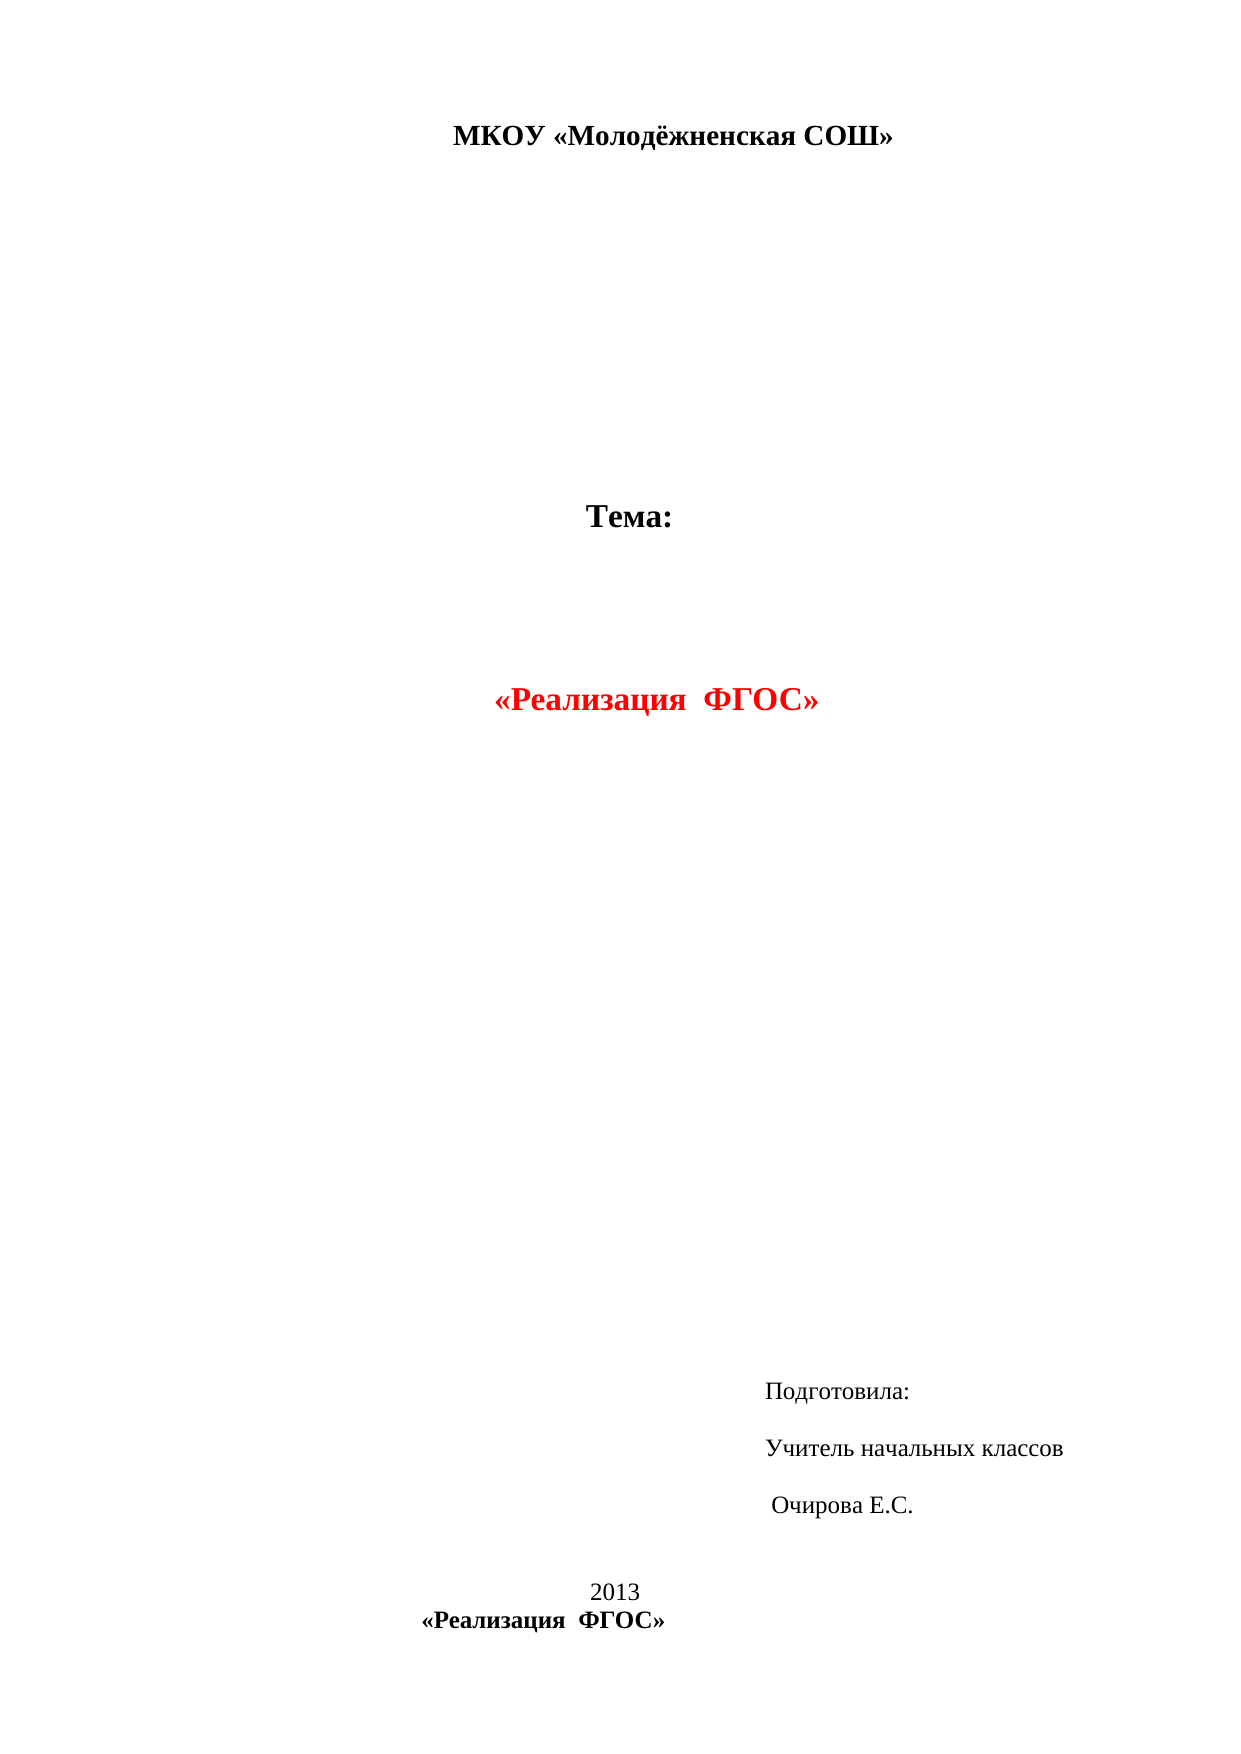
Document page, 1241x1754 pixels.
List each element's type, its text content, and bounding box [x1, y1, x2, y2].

text 2013 [177, 1577, 1152, 1605]
text Учитель начальных классов [177, 1433, 1152, 1462]
text «Реализация ФГОС» [177, 679, 1152, 717]
text Подготовила: [177, 1376, 1152, 1405]
text Очирова Е.С. [177, 1490, 1152, 1519]
text Тема: [177, 497, 1152, 535]
text МКОУ «Молодёжненская СОШ» [177, 118, 1152, 152]
text «Реализация ФГОС» [177, 1605, 1152, 1634]
